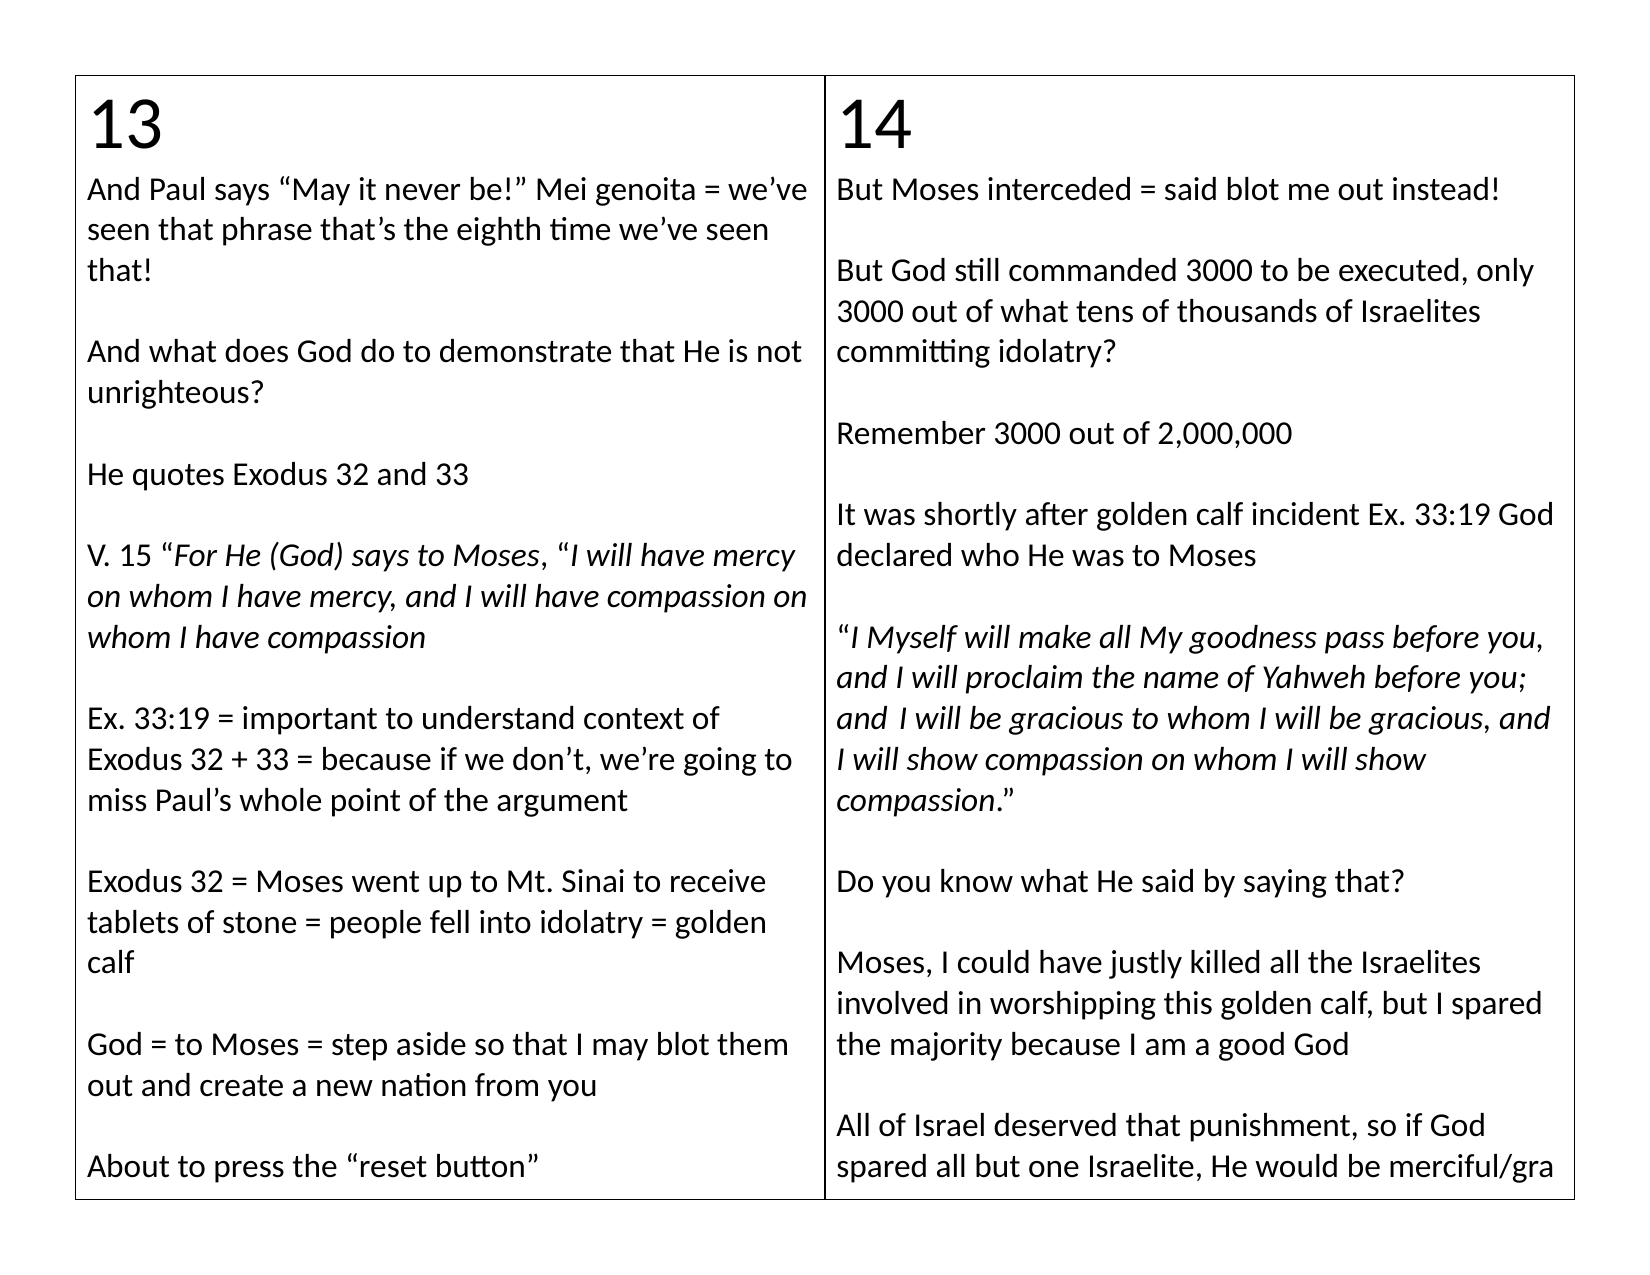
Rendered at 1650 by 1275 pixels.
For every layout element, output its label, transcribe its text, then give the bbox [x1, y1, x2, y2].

table_cell 13 And Paul says “May it never be!” Mei genoita = we’ve seen that phrase that’s the eighth time we’ve seen that! And what does God do to demonstrate that He is not unrighteous? He quotes Exodus 32 and 33 V. 15 “For He (God) says to Moses, “I will have mercy on whom I have mercy, and I will have compassion on whom I have compassion Ex. 33:19 = important to understand context of Exodus 32 + 33 = because if we don’t, we’re going to miss Paul’s whole point of the argument Exodus 32 = Moses went up to Mt. Sinai to receive tablets of stone = people fell into idolatry = golden calf God = to Moses = step aside so that I may blot them out and create a new nation from you About to press the “reset button” [76, 76, 824, 1199]
table_cell 14 But Moses interceded = said blot me out instead! But God still commanded 3000 to be executed, only 3000 out of what tens of thousands of Israelites committing idolatry? Remember 3000 out of 2,000,000 It was shortly after golden calf incident Ex. 33:19 God declared who He was to Moses “I Myself will make all My goodness pass before you, and I will proclaim the name of Yahweh before you; and I will be gracious to whom I will be gracious, and I will show compassion on whom I will show compassion.” Do you know what He said by saying that? Moses, I could have justly killed all the Israelites involved in worshipping this golden calf, but I spared the majority because I am a good God All of Israel deserved that punishment, so if God spared all but one Israelite, He would be merciful/gra [826, 76, 1574, 1199]
